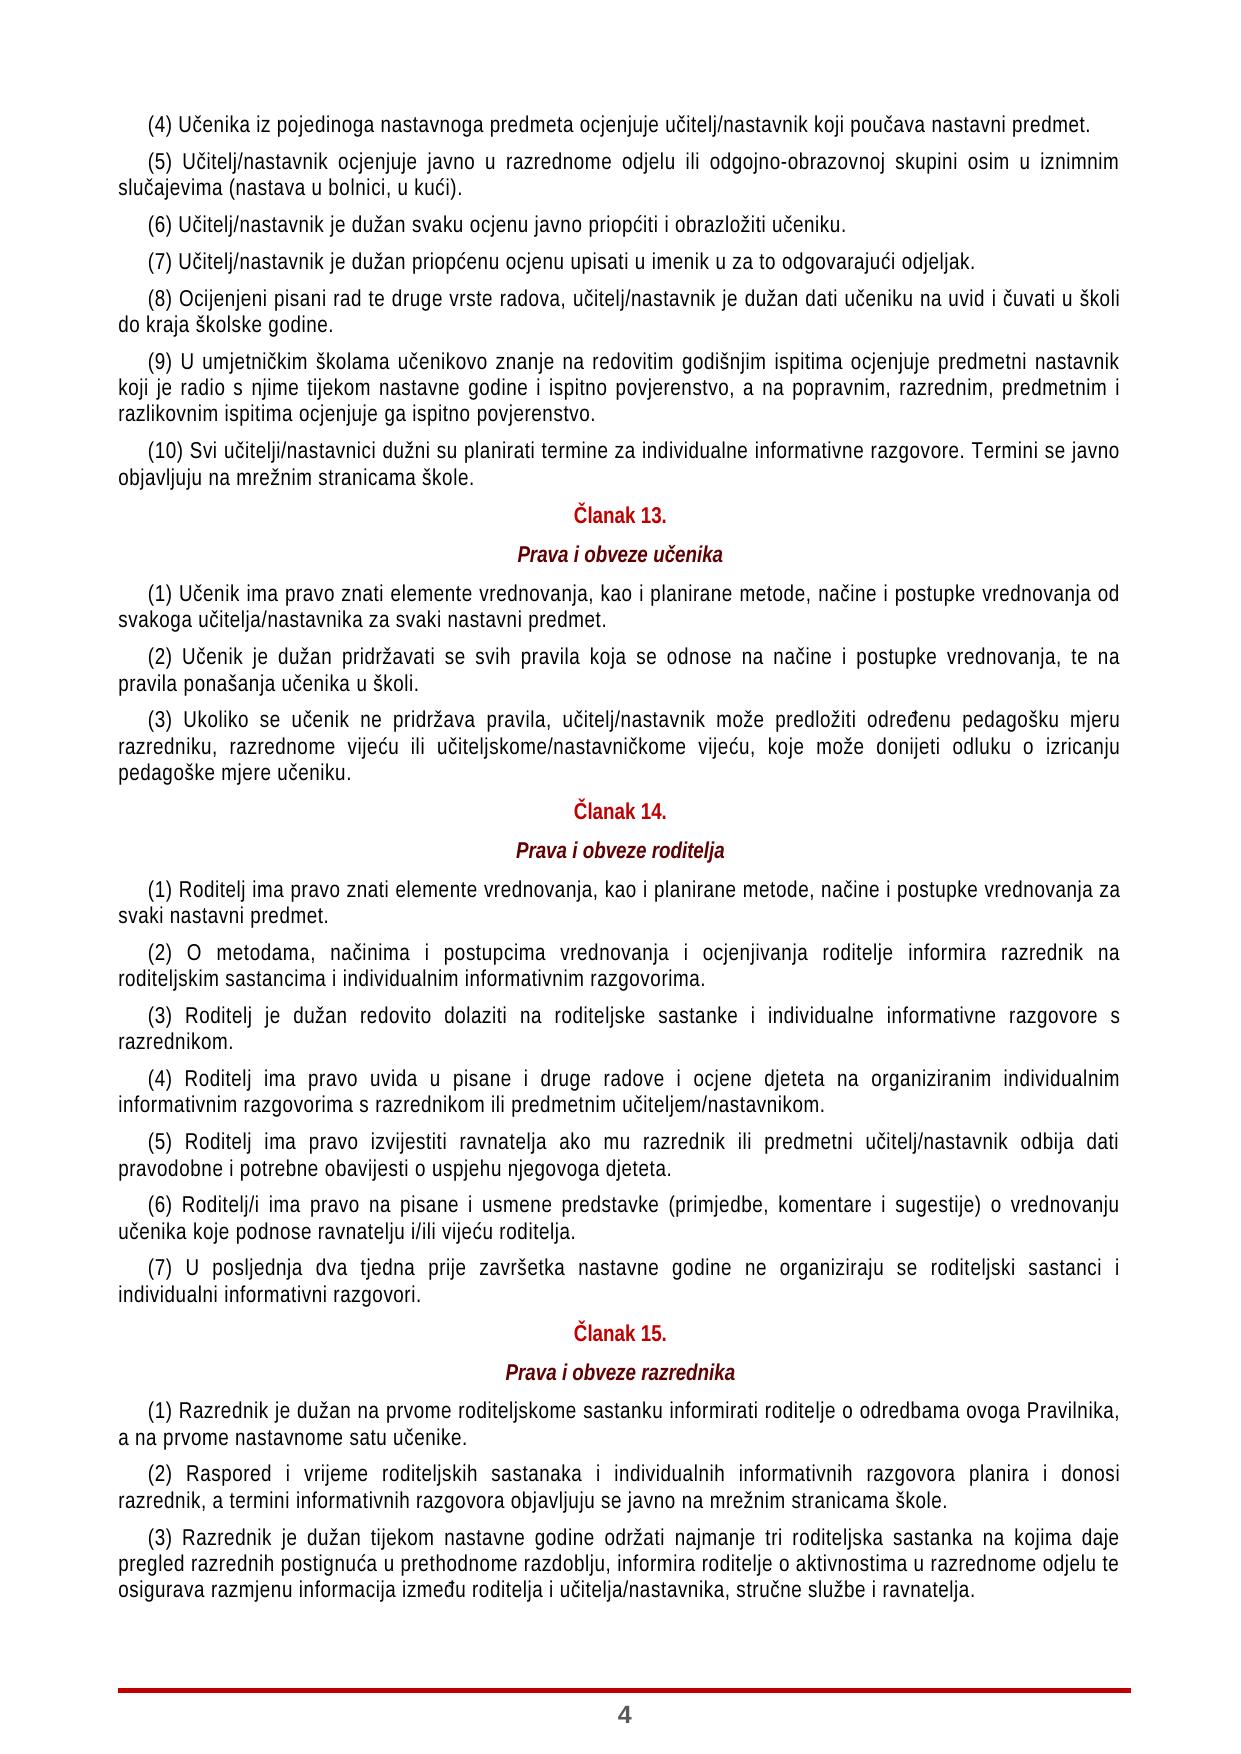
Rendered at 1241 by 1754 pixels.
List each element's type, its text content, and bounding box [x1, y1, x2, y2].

text (1) Razrednik je dužan na prvome roditeljskome sastanku informirati roditelje o odredbama ovoga Pravilnika, a na prvome nastavnome satu učenike. [118, 1397, 1122, 1450]
text (1) Učenik ima pravo znati elemente vrednovanja, kao i planirane metode, načine i postupke vrednovanja od svakoga učitelja/nastavnika za svaki nastavni predmet. [118, 580, 1122, 633]
text (3) Roditelj je dužan redovito dolaziti na roditeljske sastanke i individualne informativne razgovore s razrednikom. [118, 1002, 1122, 1054]
text Članak 14. [118, 798, 1122, 824]
text (2) Raspored i vrijeme roditeljskih sastanaka i individualnih informativnih razgovora planira i donosi razrednik, a termini informativnih razgovora objavljuju se javno na mrežnim stranicama škole. [118, 1460, 1122, 1513]
text (10) Svi učitelji/nastavnici dužni su planirati termine za individualne informativne razgovore. Termini se javno objavljuju na mrežnim stranicama škole. [118, 437, 1122, 490]
text Članak 15. [118, 1319, 1122, 1346]
text (6) Roditelj/i ima pravo na pisane i usmene predstavke (primjedbe, komentare i sugestije) o vrednovanju učenika koje podnose ravnatelju i/ili vijeću roditelja. [118, 1191, 1122, 1244]
text (3) Razrednik je dužan tijekom nastavne godine održati najmanje tri roditeljska sastanka na kojima daje pregled razrednih postignuća u prethodnome razdoblju, informira roditelje o aktivnostima u razrednome odjelu te osigurava razmjenu informacija između roditelja i učitelja/nastavnika, stručne službe i ravnatelja. [118, 1523, 1122, 1603]
text (8) Ocijenjeni pisani rad te druge vrste radova, učitelj/nastavnik je dužan dati učeniku na uvid i čuvati u školi do kraja školske godine. [118, 284, 1122, 337]
text (5) Roditelj ima pravo izvijestiti ravnatelja ako mu razrednik ili predmetni učitelj/nastavnik odbija dati pravodobne i potrebne obavijesti o uspjehu njegovoga djeteta. [118, 1128, 1122, 1181]
text Prava i obveze roditelja [207, 837, 1034, 863]
text Članak 13. [118, 502, 1122, 529]
text (2) O metodama, načinima i postupcima vrednovanja i ocjenjivanja roditelje informira razrednik na roditeljskim sastancima i individualnim informativnim razgovorima. [118, 939, 1122, 991]
text (2) Učenik je dužan pridržavati se svih pravila koja se odnose na načine i postupke vrednovanja, te na pravila ponašanja učenika u školi. [118, 643, 1122, 696]
text (7) Učitelj/nastavnik je dužan priopćenu ocjenu upisati u imenik u za to odgovarajući odjeljak. [118, 248, 1122, 274]
text (5) Učitelj/nastavnik ocjenjuje javno u razrednome odjelu ili odgojno-obrazovnoj skupini osim u iznimnim slučajevima (nastava u bolnici, u kući). [118, 148, 1122, 201]
text (7) U posljednja dva tjedna prije završetka nastavne godine ne organiziraju se roditeljski sastanci i individualni informativni razgovori. [118, 1254, 1122, 1307]
text (4) Učenika iz pojedinoga nastavnoga predmeta ocjenjuje učitelj/nastavnik koji poučava nastavni predmet. [118, 111, 1122, 137]
text Prava i obveze razrednika [207, 1358, 1034, 1385]
text (9) U umjetničkim školama učenikovo znanje na redovitim godišnjim ispitima ocjenjuje predmetni nastavnik koji je radio s njime tijekom nastavne godine i ispitno povjerenstvo, a na popravnim, razrednim, predmetnim i razlikovnim ispitima ocjenjuje ga ispitno povjerenstvo. [118, 348, 1122, 427]
text (4) Roditelj ima pravo uvida u pisane i druge radove i ocjene djeteta na organiziranim individualnim informativnim razgovorima s razrednikom ili predmetnim učiteljem/nastavnikom. [118, 1065, 1122, 1118]
text (3) Ukoliko se učenik ne pridržava pravila, učitelj/nastavnik može predložiti određenu pedagošku mjeru razredniku, razrednome vijeću ili učiteljskome/nastavničkome vijeću, koje može donijeti odluku o izricanju pedagoške mjere učeniku. [118, 706, 1122, 785]
text (1) Roditelj ima pravo znati elemente vrednovanja, kao i planirane metode, načine i postupke vrednovanja za svaki nastavni predmet. [118, 876, 1122, 928]
text (6) Učitelj/nastavnik je dužan svaku ocjenu javno priopćiti i obrazložiti učeniku. [118, 211, 1122, 237]
text Prava i obveze učenika [207, 541, 1034, 568]
